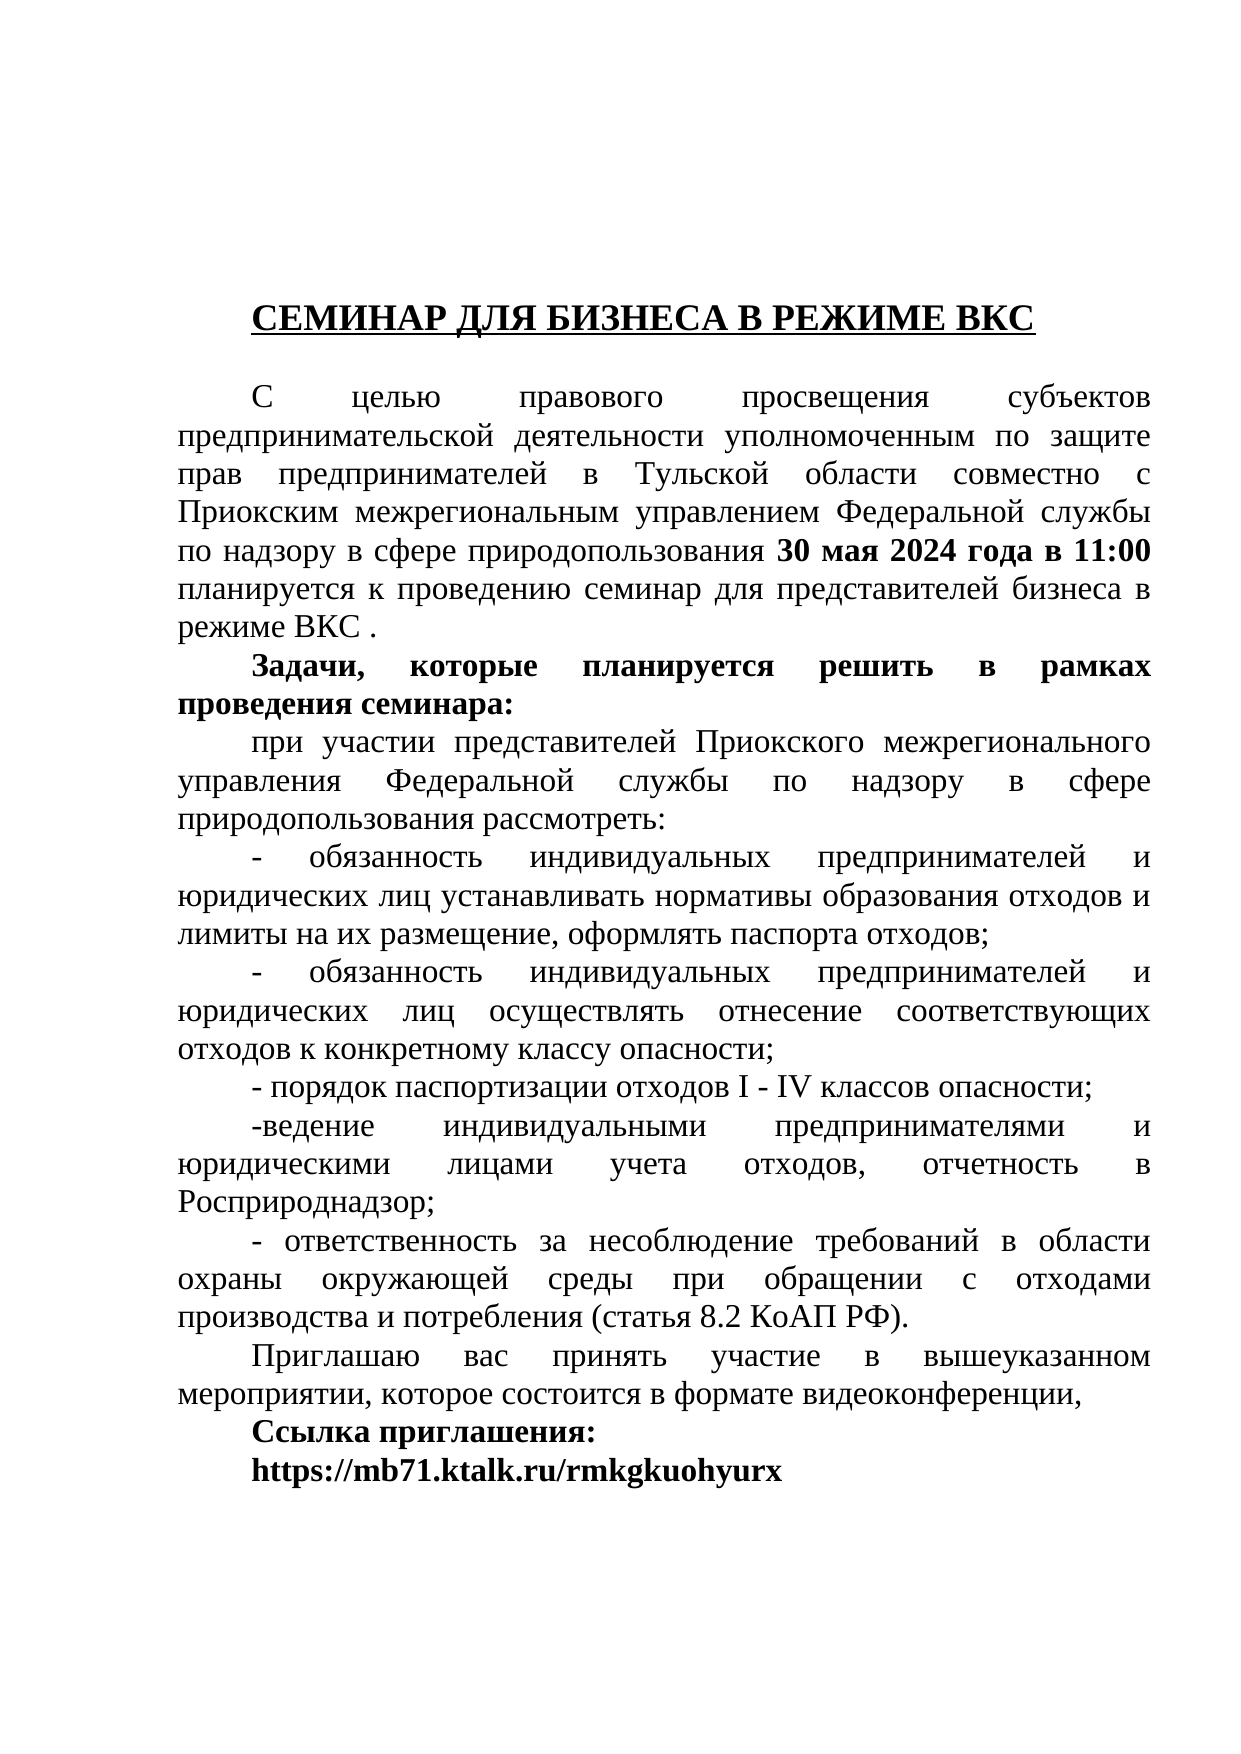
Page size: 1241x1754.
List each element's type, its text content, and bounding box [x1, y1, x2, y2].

text Ссылка приглашения: [177, 1412, 1152, 1450]
text Задачи, которые планируется решить в рамках проведения семинара: [177, 645, 1152, 722]
text - порядок паспортизации отходов I - IV классов опасности; [177, 1067, 1152, 1105]
text https://mb71.ktalk.ru/rmkgkuohyurx [177, 1450, 1152, 1488]
text СЕМИНАР ДЛЯ БИЗНЕСА В РЕЖИМЕ ВКС [177, 295, 1152, 338]
text - обязанность индивидуальных предпринимателей и юридических лиц осуществлять отнесение соответствующих отходов к конкретному классу опасности; [177, 952, 1152, 1067]
text - ответственность за несоблюдение требований в области охраны окружающей среды при обращении с отходами производства и потребления (статья 8.2 КоАП РФ). [177, 1220, 1152, 1335]
text -ведение индивидуальными предпринимателями и юридическими лицами учета отходов, отчетность в Росприроднадзор; [177, 1105, 1152, 1220]
text - обязанность индивидуальных предпринимателей и юридических лиц устанавливать нормативы образования отходов и лимиты на их размещение, оформлять паспорта отходов; [177, 837, 1152, 952]
text при участии представителей Приокского межрегионального управления Федеральной службы по надзору в сфере природопользования рассмотреть: [177, 722, 1152, 837]
text С целью правового просвещения субъектов предпринимательской деятельности уполномоченным по защите прав предпринимателей в Тульской области совместно с Приокским межрегиональным управлением Федеральной службы по надзору в сфере природопользования 30 мая 2024 года в 11:00 планируется к проведению семинар для представителей бизнеса в режиме ВКС . [177, 377, 1152, 645]
text Приглашаю вас принять участие в вышеуказанном мероприятии, которое состоится в формате видеоконференции, [177, 1335, 1152, 1412]
